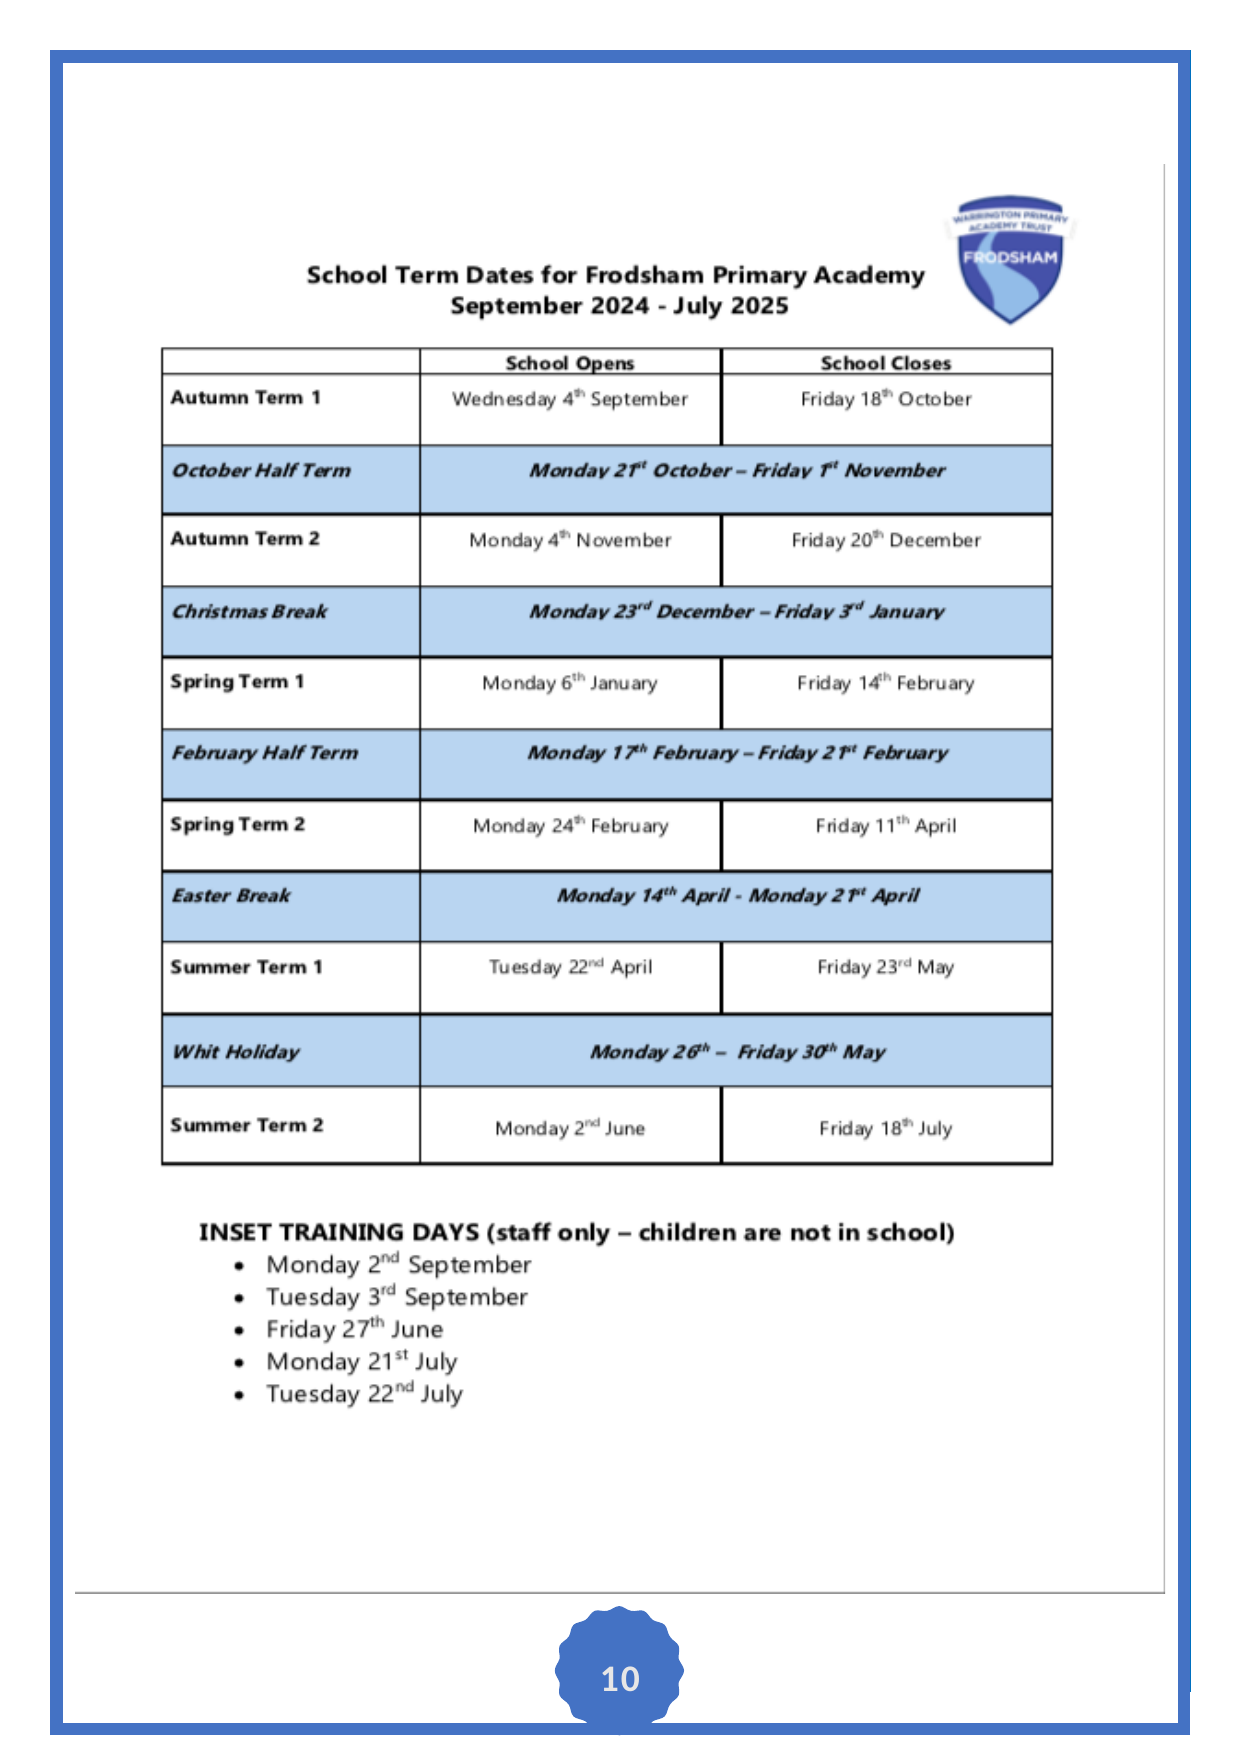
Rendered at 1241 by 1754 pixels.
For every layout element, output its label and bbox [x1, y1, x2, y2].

picture [75, 164, 1166, 1594]
